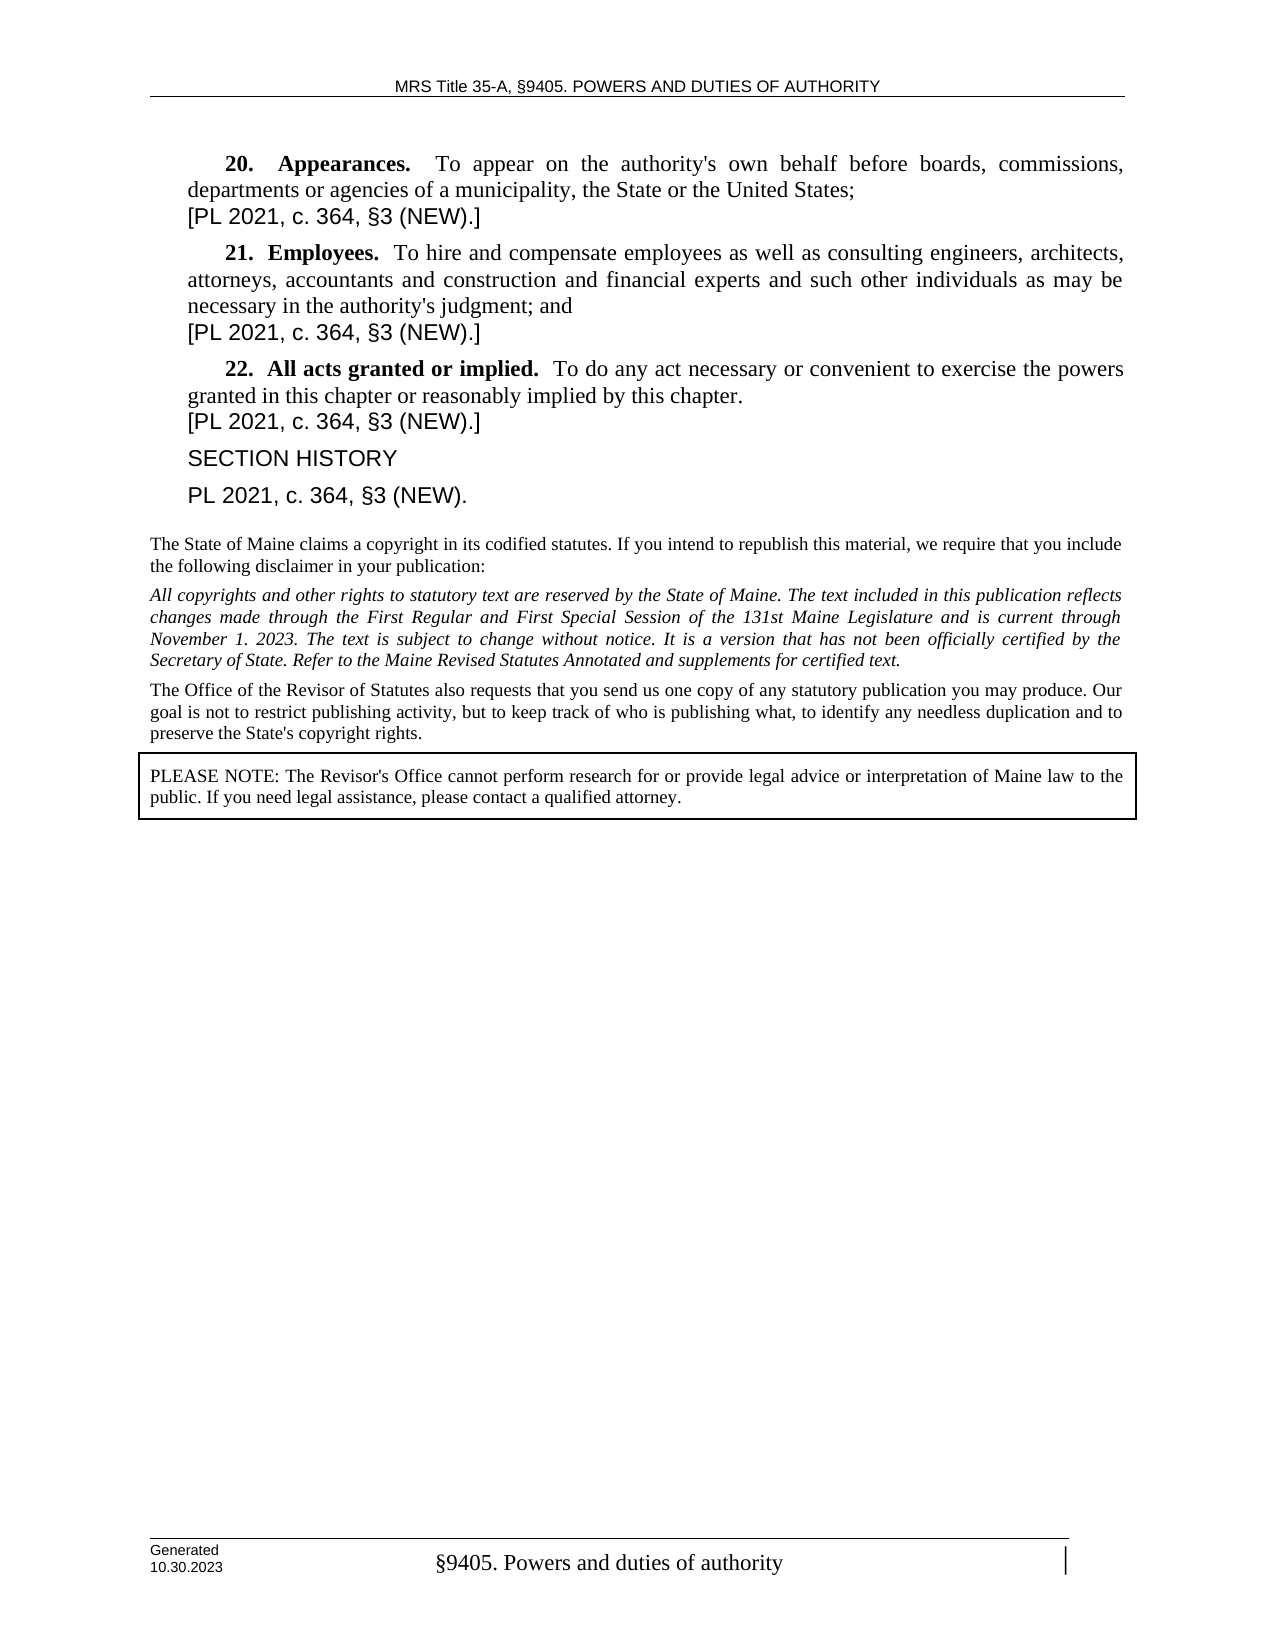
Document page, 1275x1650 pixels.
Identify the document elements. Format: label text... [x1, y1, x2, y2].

text 20. Appearances. To appear on the authority's own behalf before boards, commissions, departments or agencies of a municipality, the State or the United States; [187, 150, 1125, 203]
text 22. All acts granted or implied. To do any act necessary or convenient to exercise the powers granted in this chapter or reasonably implied by this chapter. [187, 355, 1125, 408]
text [PL 2021, c. 364, §3 (NEW).] [187, 408, 1125, 434]
text All copyrights and other rights to statutory text are reserved by the State of Maine. The text included in this publication reflects changes made through the First Regular and First Special Session of the 131st Maine Legislature and is current through November 1. 2023 . The text is subject to change without notice. It is a version that has not been officially certified by the Secretary of State. Refer to the Maine Revised Statutes Annotated and supplements for certified text. [150, 584, 1125, 671]
text SECTION HISTORY [187, 445, 1125, 471]
text 21. Employees. To hire and compensate employees as well as consulting engineers, architects, attorneys, accountants and construction and financial experts and such other individuals as may be necessary in the authority's judgment; and [187, 239, 1125, 318]
text [PL 2021, c. 364, §3 (NEW).] [187, 318, 1125, 345]
text [PL 2021, c. 364, §3 (NEW).] [187, 203, 1125, 229]
text The Office of the Revisor of Statutes also requests that you send us one copy of any statutory publication you may produce. Our goal is not to restrict publishing activity, but to keep track of who is publishing what, to identify any needless duplication and to preserve the State's copyright rights. [150, 679, 1125, 744]
text The State of Maine claims a copyright in its codified statutes. If you intend to republish this material, we require that you include the following disclaimer in your publication: [150, 533, 1125, 576]
text PL 2021, c. 364, §3 (NEW). [187, 482, 1125, 508]
text PLEASE NOTE: The Revisor's Office cannot perform research for or provide legal advice or interpretation of Maine law to the public. If you need legal assistance, please contact a qualified attorney. [140, 754, 1135, 818]
